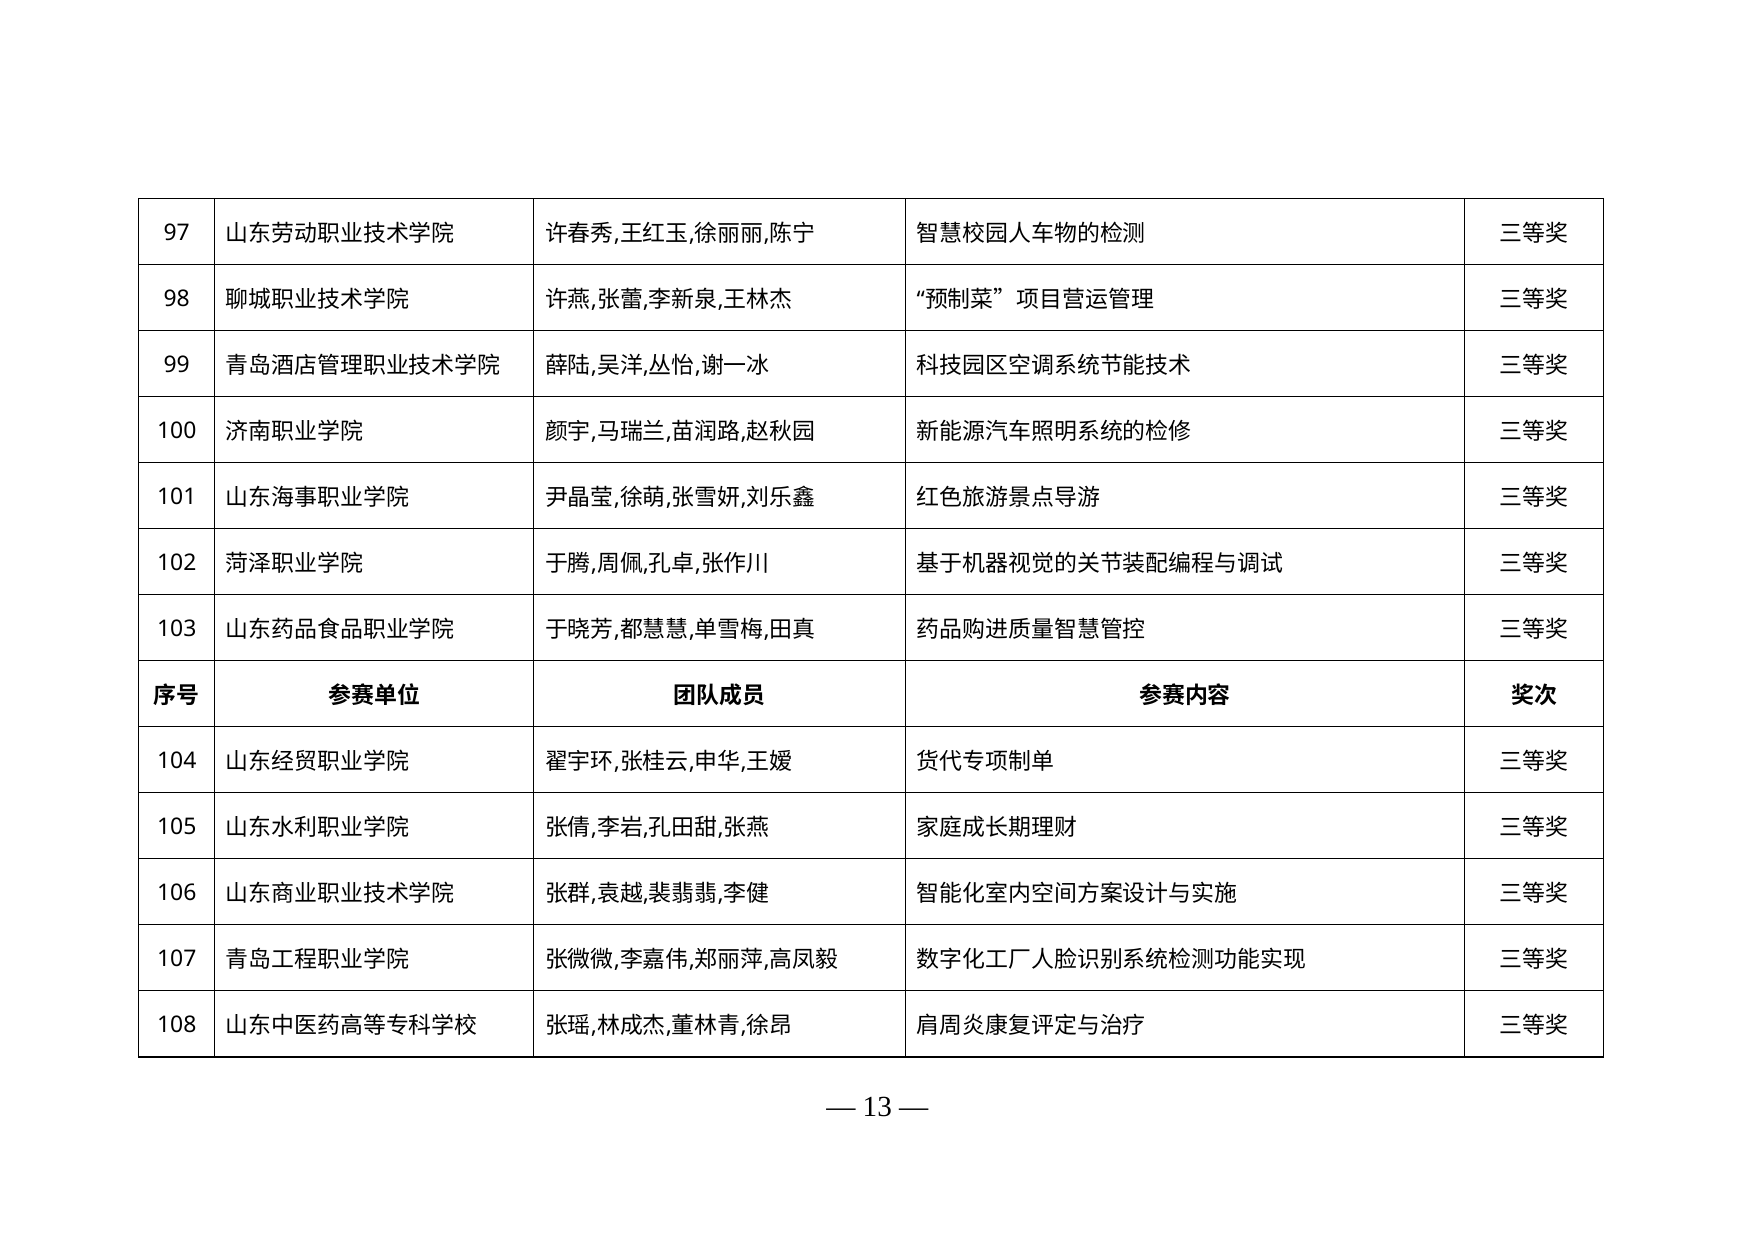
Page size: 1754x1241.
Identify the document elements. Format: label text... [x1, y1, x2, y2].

table_cell 于晓芳,都慧慧,单雪梅,田真 [534, 595, 905, 660]
table_cell 数字化工厂人脸识别系统检测功能实现 [906, 925, 1464, 990]
table_cell 97 [139, 199, 214, 264]
table_cell 翟宇环,张桂云,申华,王嫒 [534, 727, 905, 792]
table_cell 三等奖 [1465, 793, 1603, 858]
table_cell 新能源汽车照明系统的检修 [906, 397, 1464, 462]
table_cell 于腾,周佩,孔卓,张作川 [534, 529, 905, 594]
table_cell 聊城职业技术学院 [215, 265, 533, 330]
table_cell 许春秀,王红玉,徐丽丽,陈宁 [534, 199, 905, 264]
table_cell 菏泽职业学院 [215, 529, 533, 594]
table_cell 山东商业职业技术学院 [215, 859, 533, 924]
table_cell 山东水利职业学院 [215, 793, 533, 858]
table_cell 张瑶,林成杰,董林青,徐昂 [534, 991, 905, 1056]
table_cell 三等奖 [1465, 991, 1603, 1056]
table_cell 三等奖 [1465, 595, 1603, 660]
table_cell 102 [139, 529, 214, 594]
table_cell 尹晶莹,徐萌,张雪妍,刘乐鑫 [534, 463, 905, 528]
table_cell 101 [139, 463, 214, 528]
table_cell 108 [139, 991, 214, 1056]
table_cell 山东经贸职业学院 [215, 727, 533, 792]
table_cell “预制菜”项目营运管理 [906, 265, 1464, 330]
table_cell 105 [139, 793, 214, 858]
table_cell 山东劳动职业技术学院 [215, 199, 533, 264]
table_cell 基于机器视觉的关节装配编程与调试 [906, 529, 1464, 594]
table_cell 107 [139, 925, 214, 990]
table_cell 科技园区空调系统节能技术 [906, 331, 1464, 396]
table_cell 张群,袁越,裴翡翡,李健 [534, 859, 905, 924]
table_cell 103 [139, 595, 214, 660]
table_cell 青岛酒店管理职业技术学院 [215, 331, 533, 396]
table_cell 山东中医药高等专科学校 [215, 991, 533, 1056]
table_cell 货代专项制单 [906, 727, 1464, 792]
table_cell 三等奖 [1465, 925, 1603, 990]
table_cell 98 [139, 265, 214, 330]
table_cell 许燕,张蕾,李新泉,王林杰 [534, 265, 905, 330]
table_cell 三等奖 [1465, 397, 1603, 462]
table_cell 三等奖 [1465, 727, 1603, 792]
table_cell 药品购进质量智慧管控 [906, 595, 1464, 660]
table_cell 智能化室内空间方案设计与实施 [906, 859, 1464, 924]
table_cell 序号 [139, 661, 214, 726]
table_cell 团队成员 [534, 661, 905, 726]
table_cell 100 [139, 397, 214, 462]
table_cell 家庭成长期理财 [906, 793, 1464, 858]
table_cell 颜宇,马瑞兰,苗润路,赵秋园 [534, 397, 905, 462]
table_cell 奖次 [1465, 661, 1603, 726]
table_cell 参赛内容 [906, 661, 1464, 726]
table_cell 三等奖 [1465, 199, 1603, 264]
table_cell 参赛单位 [215, 661, 533, 726]
table_cell 薛陆,吴洋,丛怡,谢一冰 [534, 331, 905, 396]
table_cell 三等奖 [1465, 265, 1603, 330]
table_cell 山东海事职业学院 [215, 463, 533, 528]
table_cell 张倩,李岩,孔田甜,张燕 [534, 793, 905, 858]
table_cell 智慧校园人车物的检测 [906, 199, 1464, 264]
table_cell 99 [139, 331, 214, 396]
table_cell 济南职业学院 [215, 397, 533, 462]
table_cell 青岛工程职业学院 [215, 925, 533, 990]
table_cell 山东药品食品职业学院 [215, 595, 533, 660]
table_cell 106 [139, 859, 214, 924]
table_cell 红色旅游景点导游 [906, 463, 1464, 528]
table_cell 三等奖 [1465, 529, 1603, 594]
table_cell 三等奖 [1465, 331, 1603, 396]
table_cell 104 [139, 727, 214, 792]
table_cell 张微微,李嘉伟,郑丽萍,高凤毅 [534, 925, 905, 990]
table_cell 肩周炎康复评定与治疗 [906, 991, 1464, 1056]
table_cell 三等奖 [1465, 859, 1603, 924]
table_cell 三等奖 [1465, 463, 1603, 528]
